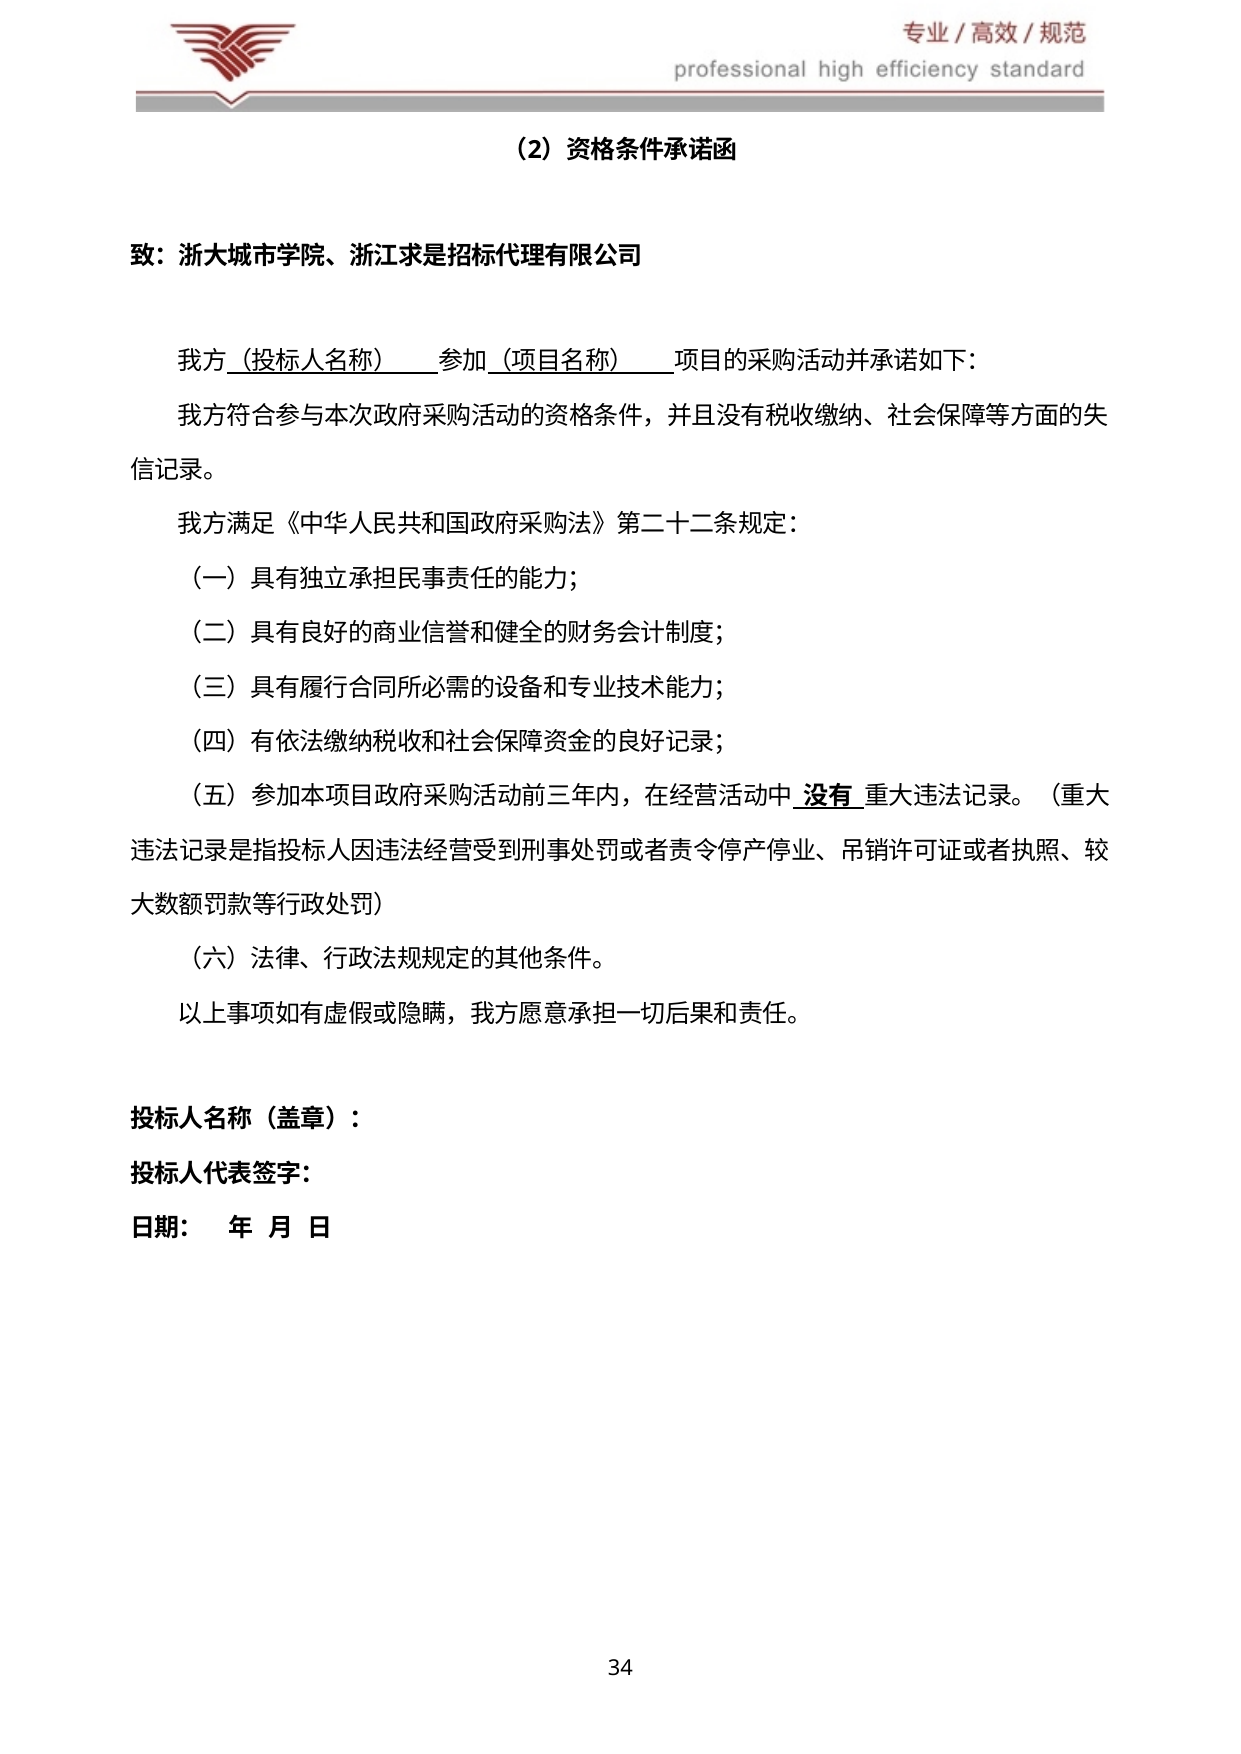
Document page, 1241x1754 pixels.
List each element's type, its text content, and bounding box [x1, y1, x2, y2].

text （2）资格条件承诺函 [130, 130, 1110, 166]
text （六）法律、行政法规规定的其他条件。 [130, 939, 1110, 975]
text 日期： 年 月 日 [130, 1207, 1110, 1244]
text （三）具有履行合同所必需的设备和专业技术能力； [130, 667, 1110, 703]
text 我方符合参与本次政府采购活动的资格条件，并且没有税收缴纳、社会保障等方面的失信记录。 [130, 395, 1110, 486]
text （四）有依法缴纳税收和社会保障资金的良好记录； [130, 721, 1110, 758]
text 致：浙大城市学院、浙江求是招标代理有限公司 [130, 235, 1110, 272]
text 投标人名称（盖章）： [130, 1099, 1110, 1135]
text （一）具有独立承担民事责任的能力； [130, 558, 1110, 594]
text （二）具有良好的商业信誉和健全的财务会计制度； [130, 613, 1110, 649]
text 以上事项如有虚假或隐瞒，我方愿意承担一切后果和责任。 [130, 993, 1110, 1029]
text （五）参加本项目政府采购活动前三年内，在经营活动中 没有 重大违法记录。（重大违法记录是指投标人因违法经营受到刑事处罚或者责令停产停业、吊销许可证或者执照、较大数额罚款等行政处罚） [130, 776, 1110, 921]
picture [135, 0, 1105, 112]
text 我方满足《中华人民共和国政府采购法》第二十二条规定： [130, 504, 1110, 540]
text 投标人代表签字： [130, 1153, 1110, 1189]
text 我方（投标人名称） 参加（项目名称） 项目的采购活动并承诺如下： [130, 341, 1110, 377]
